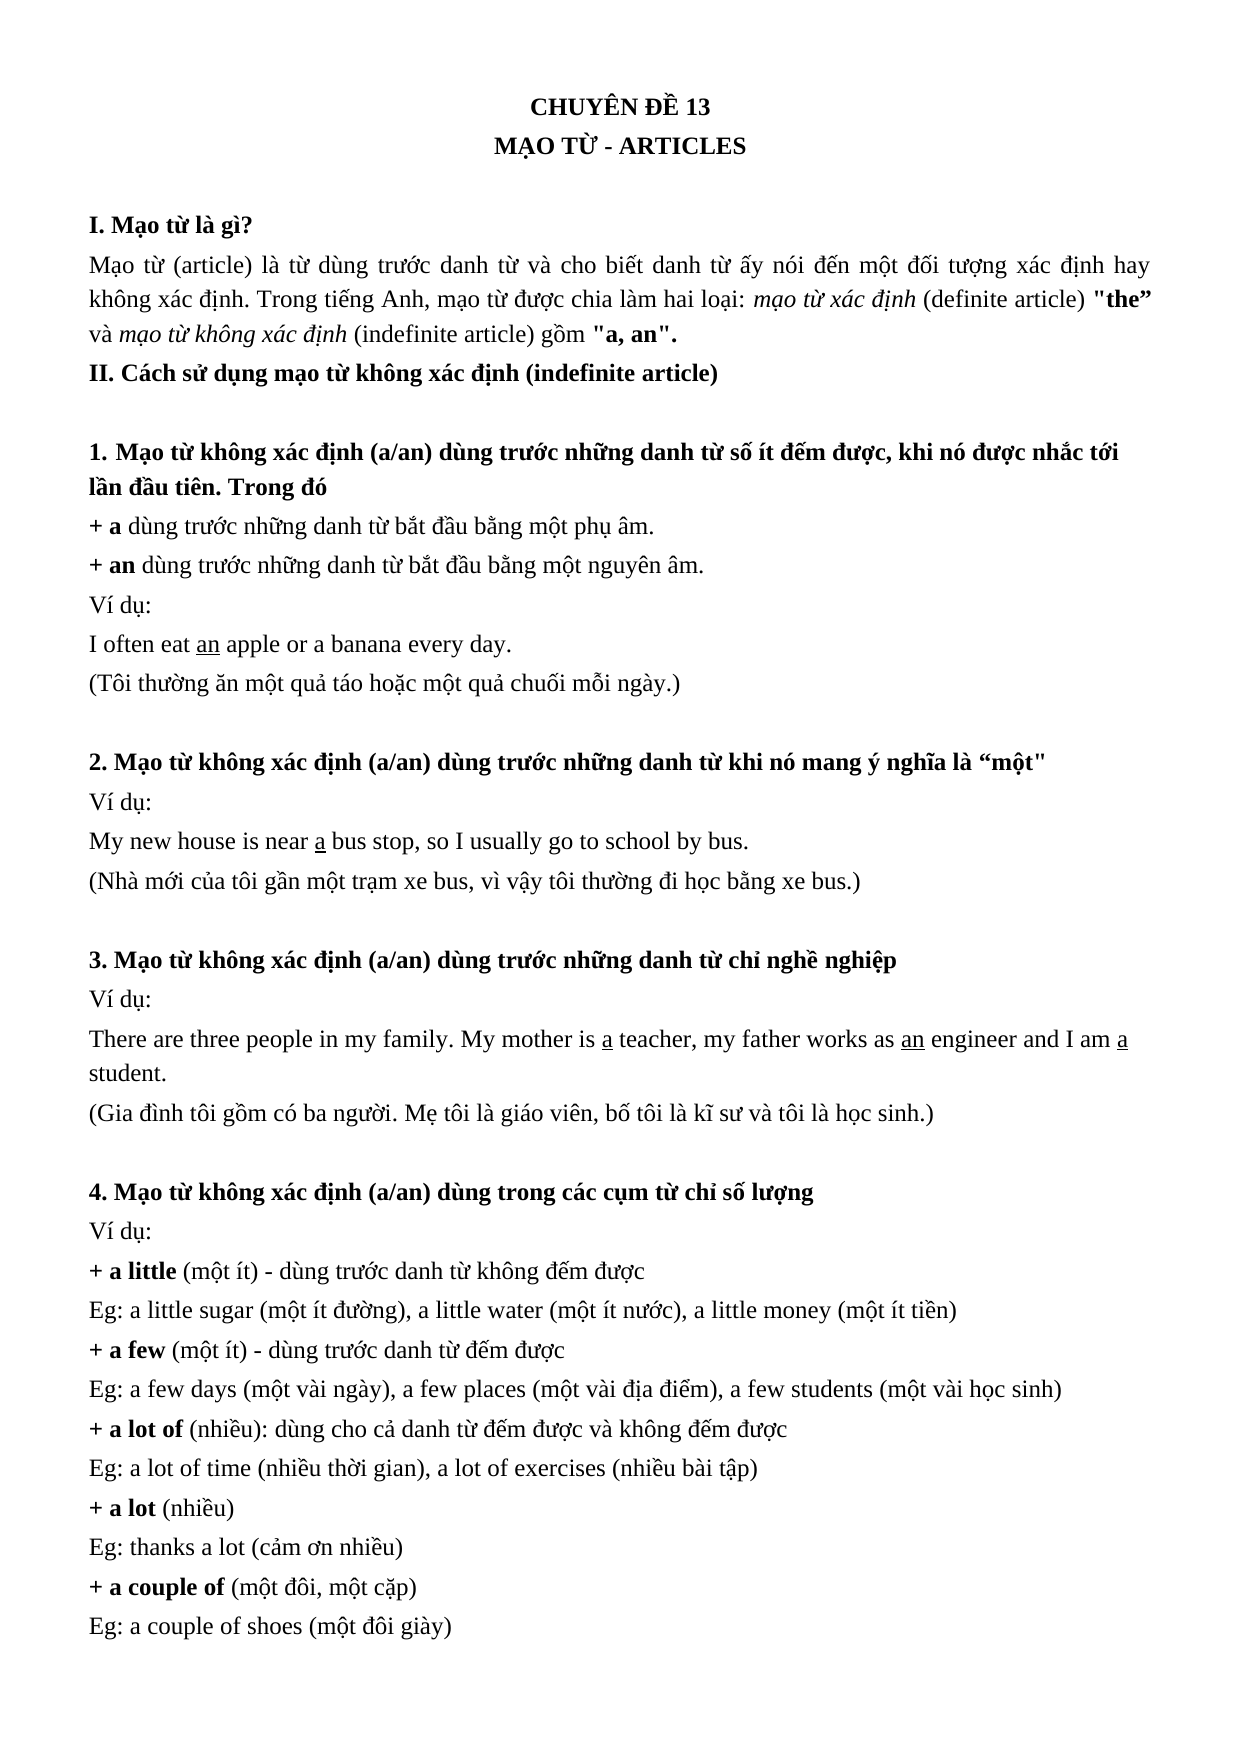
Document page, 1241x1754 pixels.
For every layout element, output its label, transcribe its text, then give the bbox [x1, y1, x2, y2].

subtitle Cách sử dụng mạo từ không xác định (indefinite article) [89, 358, 1163, 387]
subtitle CHUYÊN ĐỀ 13 [492, 92, 748, 121]
text + a few (một ít) - dùng trước danh từ đếm được [89, 1335, 1163, 1364]
subtitle Mạo từ không xác định (a/an) dùng trong các cụm từ chỉ số lượng [89, 1177, 1163, 1206]
text + an dùng trước những danh từ bắt đầu bằng một nguyên âm. Ví dụ: [88, 551, 706, 618]
text MẠO TỪ - ARTICLES [492, 131, 748, 160]
list Mạo từ là gì? [89, 210, 1163, 239]
subtitle Mạo từ không xác định (a/an) dùng trước những danh từ khi nó mang ý nghĩa là “một" [89, 747, 1163, 776]
text (Tôi thường ăn một quả táo hoặc một quả chuối mỗi ngày.) [88, 668, 1163, 697]
text Mạo từ (article) là từ dùng trước danh từ và cho biết danh từ ấy nói đến một đối tượng xác định hay không xác định. Trong tiếng Anh, mạo từ được chia làm hai loại: mạo từ xác định (definite article) "the” và mạo từ không xác định (indefinite article) gồm "a, an". [88, 250, 1152, 347]
text + a little (một ít) - dùng trước danh từ không đếm được [89, 1256, 1163, 1285]
text Eg: a few days (một vài ngày), a few places (một vài địa điểm), a few students (một vài học sinh) [89, 1374, 1163, 1403]
text Ví dụ: [88, 984, 1163, 1013]
list Mạo từ không xác định (a/an) dùng trước những danh từ số ít đếm được, khi nó được nhắc tới lần đầu tiên. Trong đó [89, 437, 1152, 500]
text (Gia đình tôi gồm có ba người. Mẹ tôi là giáo viên, bố tôi là kĩ sư và tôi là học sinh.) [88, 1098, 1163, 1127]
text Ví dụ: [89, 1216, 1163, 1245]
text + a lot (nhiều) [89, 1493, 1163, 1522]
text I often eat an apple or a banana every day. [88, 629, 1163, 658]
text Eg: a lot of time (nhiều thời gian), a lot of exercises (nhiều bài tập) [89, 1453, 1163, 1482]
text + a lot of (nhiều): dùng cho cả danh từ đếm được và không đếm được [89, 1414, 1163, 1443]
text Ví dụ: [89, 787, 1163, 816]
text (Nhà mới của tôi gần một trạm xe bus, vì vậy tôi thường đi học bằng xe bus.) [88, 866, 1163, 895]
text + a dùng trước những danh từ bắt đầu bằng một phụ âm. [88, 511, 1163, 540]
subtitle Mạo từ không xác định (a/an) dùng trước những danh từ chỉ nghề nghiệp [89, 945, 1163, 974]
text + a couple of (một đôi, một cặp) [89, 1572, 1163, 1601]
text Eg: a couple of shoes (một đôi giày) [89, 1611, 1163, 1640]
text There are three people in my family. My mother is a teacher, my father works as an engineer and I am a student. [88, 1024, 1163, 1087]
text My new house is near a bus stop, so I usually go to school by bus. [89, 826, 1163, 855]
text Eg: a little sugar (một ít đường), a little water (một ít nước), a little money (một ít tiền) [89, 1295, 1163, 1324]
text Eg: thanks a lot (cảm ơn nhiều) [89, 1532, 1163, 1561]
